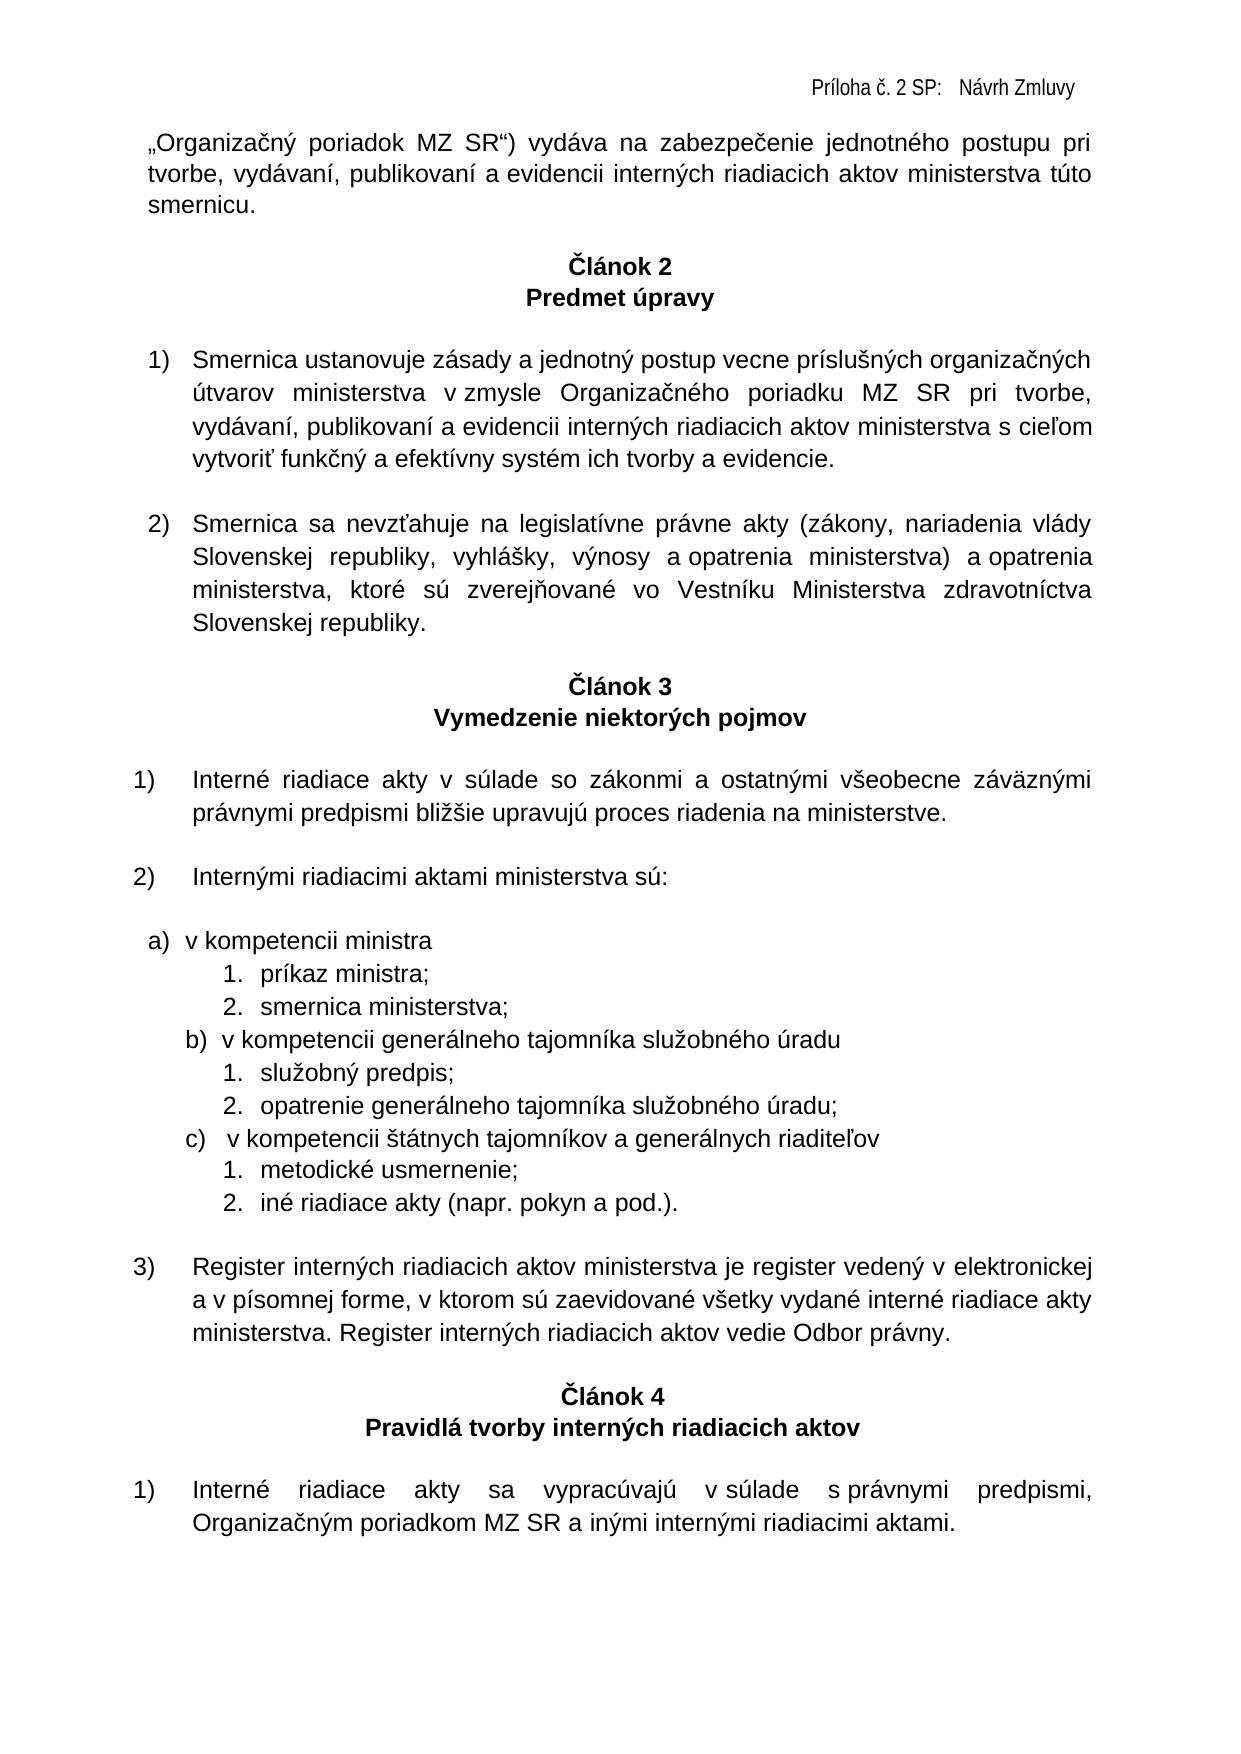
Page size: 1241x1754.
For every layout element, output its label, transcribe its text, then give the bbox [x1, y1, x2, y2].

list smernica ministerstva; [223, 992, 1093, 1021]
text c) v kompetencii štátnych tajomníkov a generálnych riaditeľov [185, 1124, 1093, 1153]
text Článok 4 [133, 1382, 1093, 1411]
list opatrenie generálneho tajomníka služobného úradu; [223, 1091, 1093, 1120]
list Internými riadiacimi aktami ministerstva sú: [133, 862, 1093, 891]
text Článok 3 [148, 672, 1093, 700]
text Vymedzenie niektorých pojmov [148, 703, 1093, 731]
list Smernica sa nevzťahuje na legislatívne právne akty (zákony, nariadenia vlády Slovenskej republiky, vyhlášky, výnosy a opatrenia ministerstva) a opatrenia ministerstva, ktoré sú zverejňované vo Vestníku Ministerstva zdravotníctva Slovenskej republiky. [148, 508, 1093, 636]
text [148, 128, 1093, 219]
list iné riadiace akty (napr. pokyn a pod.). [223, 1188, 1093, 1217]
list Smernica ustanovuje zásady a jednotný postup vecne príslušných organizačných útvarov ministerstva v zmysle Organizačného poriadku MZ SR pri tvorbe, vydávaní, publikovaní a evidencii interných riadiacich aktov ministerstva s cieľom vytvoriť funkčný a efektívny systém ich tvorby a evidencie. [148, 345, 1093, 473]
list v kompetencii generálneho tajomníka služobného úradu [185, 1025, 1093, 1054]
list služobný predpis; [223, 1058, 1093, 1087]
list v kompetencii ministra [148, 926, 1093, 955]
text Pravidlá tvorby interných riadiacich aktov [133, 1413, 1093, 1442]
text Článok 2 [148, 252, 1093, 281]
list Interné riadiace akty v súlade so zákonmi a ostatnými všeobecne záväznými právnymi predpismi bližšie upravujú proces riadenia na ministerstve. [133, 765, 1093, 827]
list Interné riadiace akty sa vypracúvajú v súlade s právnymi predpismi, Organizačným poriadkom MZ SR a inými internými riadiacimi aktami. [133, 1475, 1093, 1537]
list metodické usmernenie; [223, 1155, 1093, 1184]
text Predmet úpravy [148, 283, 1093, 312]
list príkaz ministra; [223, 959, 1093, 988]
list Register interných riadiacich aktov ministerstva je register vedený v elektronickej a v písomnej forme, v ktorom sú zaevidované všetky vydané interné riadiace akty ministerstva. Register interných riadiacich aktov vedie Odbor právny. [133, 1252, 1093, 1347]
